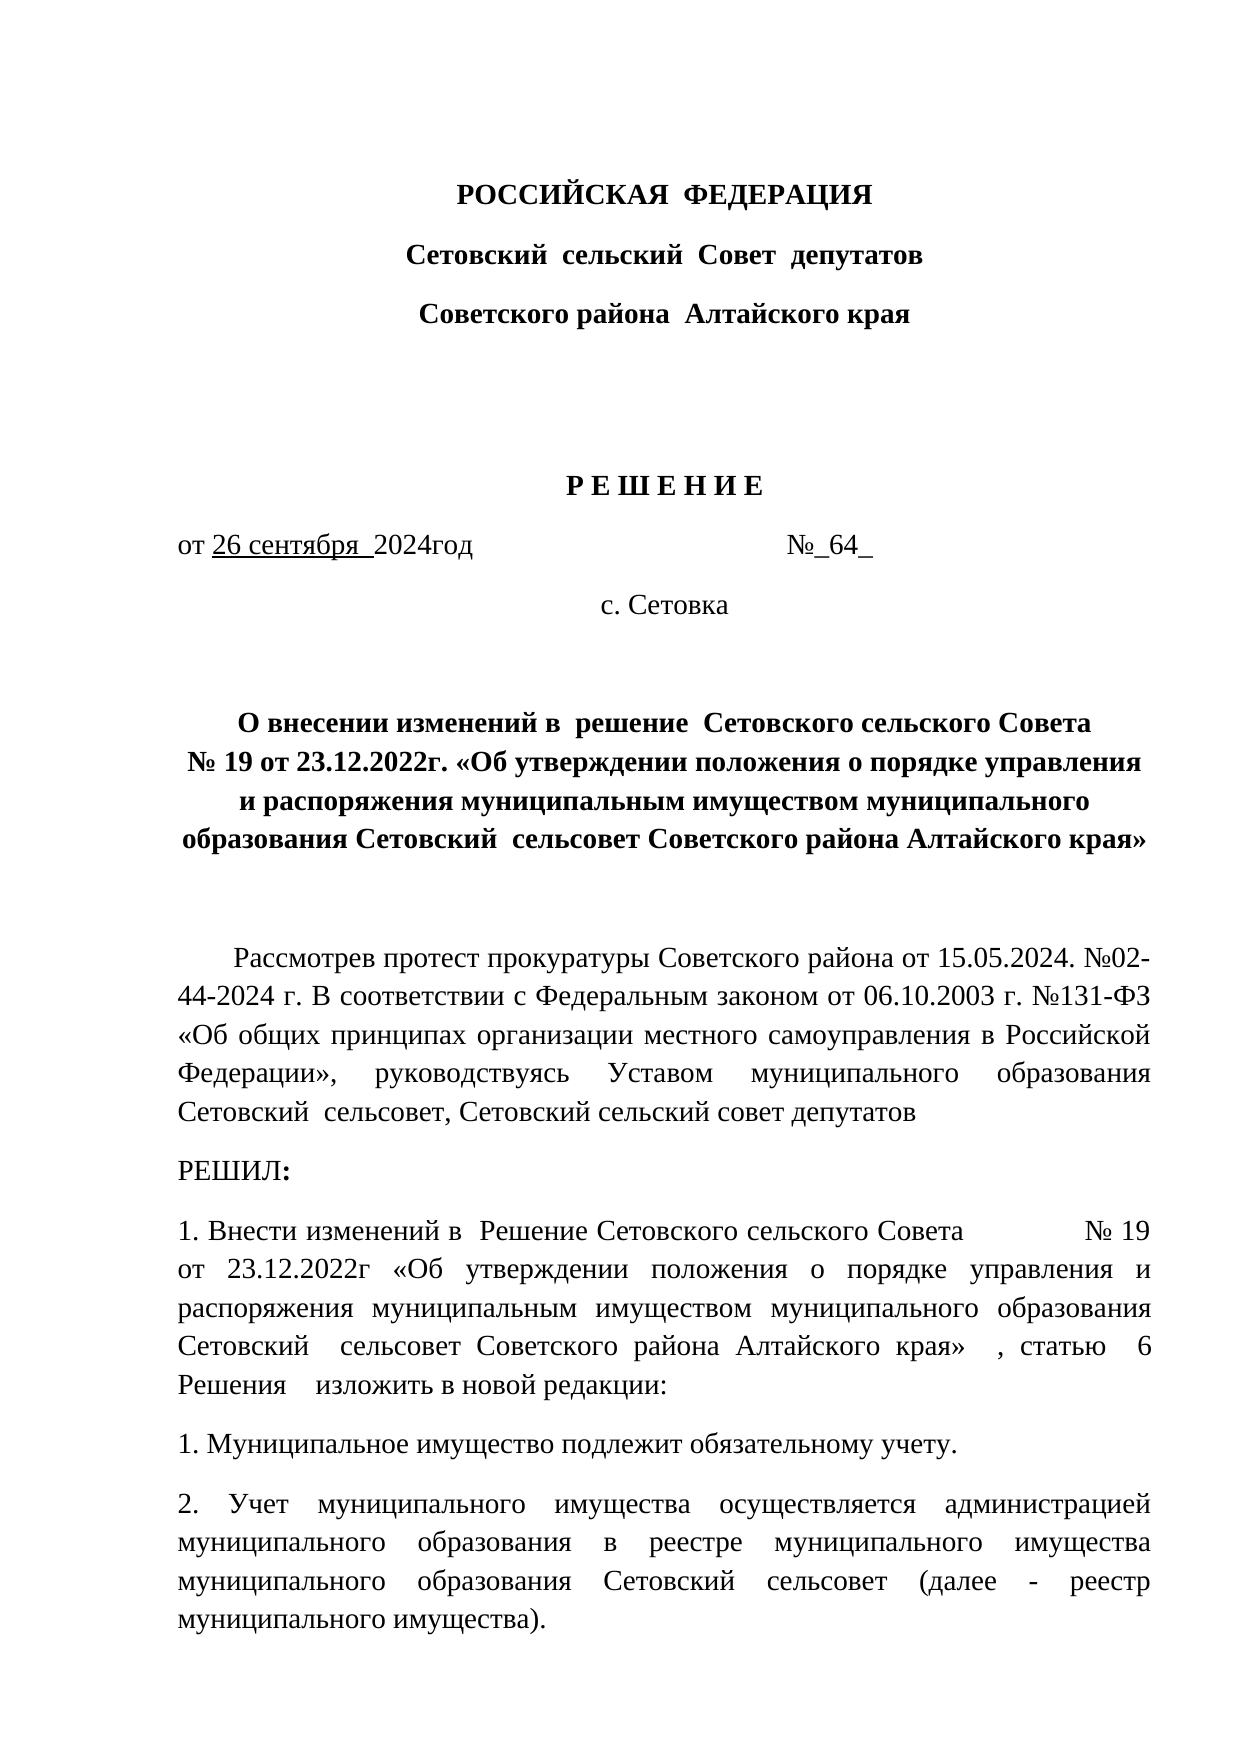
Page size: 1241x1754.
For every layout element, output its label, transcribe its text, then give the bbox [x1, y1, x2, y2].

text 1. Муниципальное имущество подлежит обязательному учету. [177, 1426, 1152, 1460]
text Р Е Ш Е Н И Е [177, 468, 1152, 502]
text РОССИЙСКАЯ ФЕДЕРАЦИЯ [177, 177, 1152, 211]
text РЕШИЛ: [177, 1153, 1152, 1187]
text 2. Учет муниципального имущества осуществляется администрацией муниципального образования в реестре муниципального имущества муниципального образования Сетовский сельсовет (далее - реестр муниципального имущества). [177, 1486, 1152, 1635]
text Рассмотрев протест прокуратуры Советского района от 15.05.2024. №02-44-2024 г. В соответствии с Федеральным законом от 06.10.2003 г. №131-ФЗ «Об общих принципах организации местного самоуправления в Российской Федерации», руководствуясь Уставом муниципального образования Сетовский сельсовет, Сетовский сельский совет депутатов [177, 940, 1152, 1128]
text с. Сетовка [177, 587, 1152, 620]
text Сетовский сельский Совет депутатов [177, 237, 1152, 270]
text Советского района Алтайского края [177, 296, 1152, 330]
text от 26 сентября 2024год №_64_ [177, 527, 1152, 561]
text О внесении изменений в решение Сетовского сельского Совета № 19 от 23.12.2022г. «Об утверждении положения о порядке управления и распоряжения муниципальным имуществом муниципального образования Сетовский сельсовет Советского района Алтайского края» [177, 706, 1152, 855]
text 1. Внести изменений в Решение Сетовского сельского Совета № 19 от 23.12.2022г «Об утверждении положения о порядке управления и распоряжения муниципальным имуществом муниципального образования Сетовский сельсовет Советского района Алтайского края» , статью 6 Решения изложить в новой редакции: [177, 1213, 1152, 1401]
